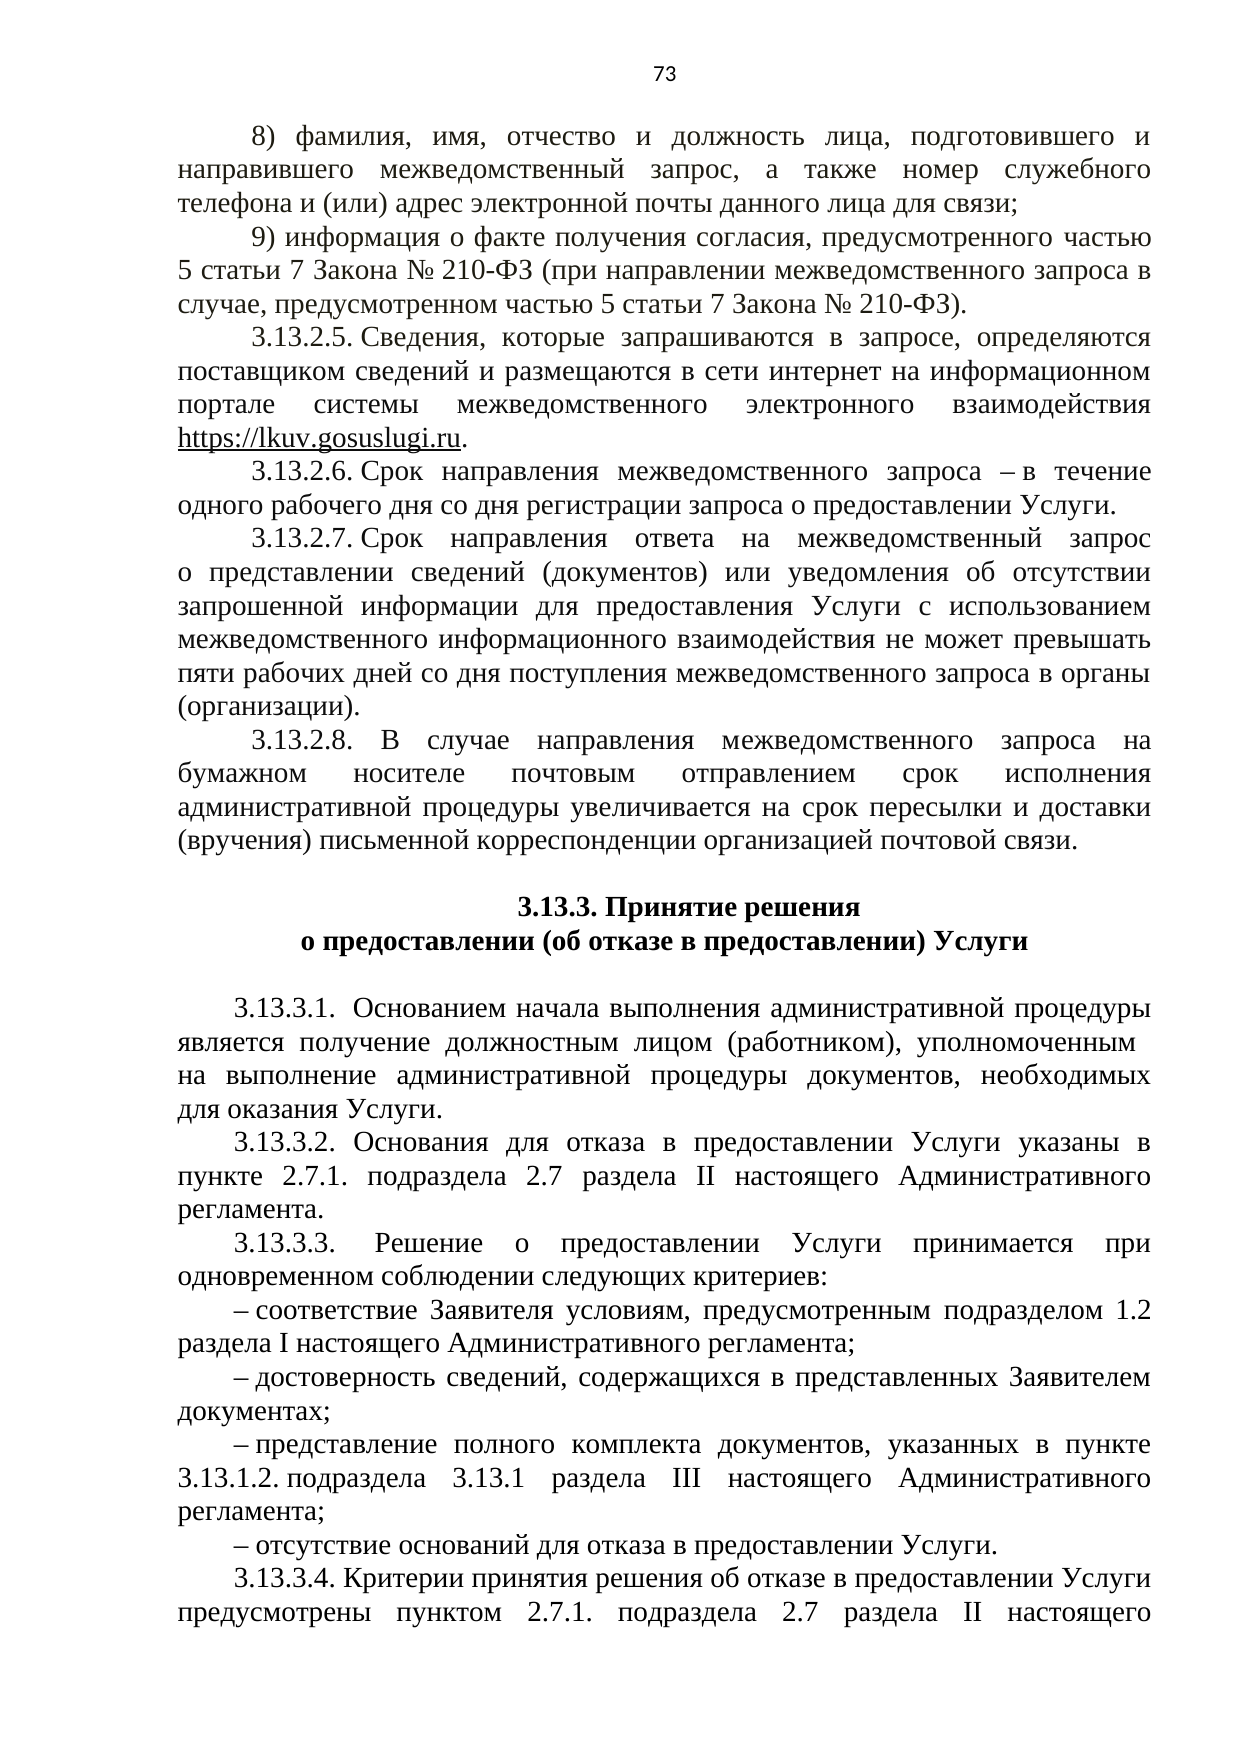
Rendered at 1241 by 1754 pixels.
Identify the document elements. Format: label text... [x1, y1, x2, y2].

text – отсутствие оснований для отказа в предоставлении Услуги. [177, 1527, 1152, 1560]
text 3.13.2.6. Срок направления межведомственного запроса – в течение одного рабочего дня со дня регистрации запроса о предоставлении Услуги. [177, 453, 1152, 521]
text 3.13.3.2. Основания для отказа в предоставлении Услуги указаны в пункте 2.7.1. подраздела 2.7 раздела II настоящего Административного регламента. [177, 1124, 1152, 1225]
text 3.13.3. Принятие решения о предоставлении (об отказе в предоставлении) Услуги [177, 889, 1152, 957]
text 3.13.3.1. Основанием начала выполнения административной процедуры является получение должностным лицом (работником), уполномоченным на выполнение административной процедуры документов, необходимых для оказания Услуги. [177, 990, 1152, 1124]
text 3.13.2.8. В случае направления межведомственного запроса на бумажном носителе почтовым отправлением срок исполнения административной процедуры увеличивается на срок пересылки и доставки (вручения) письменной корреспонденции организацией почтовой связи. [177, 722, 1152, 856]
text – достоверность сведений, содержащихся в представленных Заявителем документах; [177, 1359, 1152, 1426]
text 3.13.2.5. Сведения, которые запрашиваются в запросе, определяются поставщиком сведений и размещаются в сети интернет на информационном портале системы межведомственного электронного взаимодействия https://lkuv.gosuslugi.ru. [177, 319, 1152, 453]
text – представление полного комплекта документов, указанных в пункте 3.13.1.2. подраздела 3.13.1 раздела III настоящего Административного регламента; [177, 1426, 1152, 1527]
text 9) информация о факте получения согласия, предусмотренного частью 5 статьи 7 Закона № 210-ФЗ (при направлении межведомственного запроса в случае, предусмотренном частью 5 статьи 7 Закона № 210-ФЗ). [177, 219, 1152, 319]
text – соответствие Заявителя условиям, предусмотренным подразделом 1.2 раздела I настоящего Административного регламента; [177, 1292, 1152, 1359]
text 3.13.2.7. Срок направления ответа на межведомственный запрос о представлении сведений (документов) или уведомления об отсутствии запрошенной информации для предоставления Услуги с использованием межведомственного информационного взаимодействия не может превышать пяти рабочих дней со дня поступления межведомственного запроса в органы (организации). [177, 521, 1152, 722]
text 8) фамилия, имя, отчество и должность лица, подготовившего и направившего межведомственный запрос, а также номер служебного телефона и (или) адрес электронной почты данного лица для связи; [177, 118, 1152, 219]
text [177, 1560, 1152, 1627]
text 3.13.3.3. Решение о предоставлении Услуги принимается при одновременном соблюдении следующих критериев: [177, 1225, 1152, 1292]
